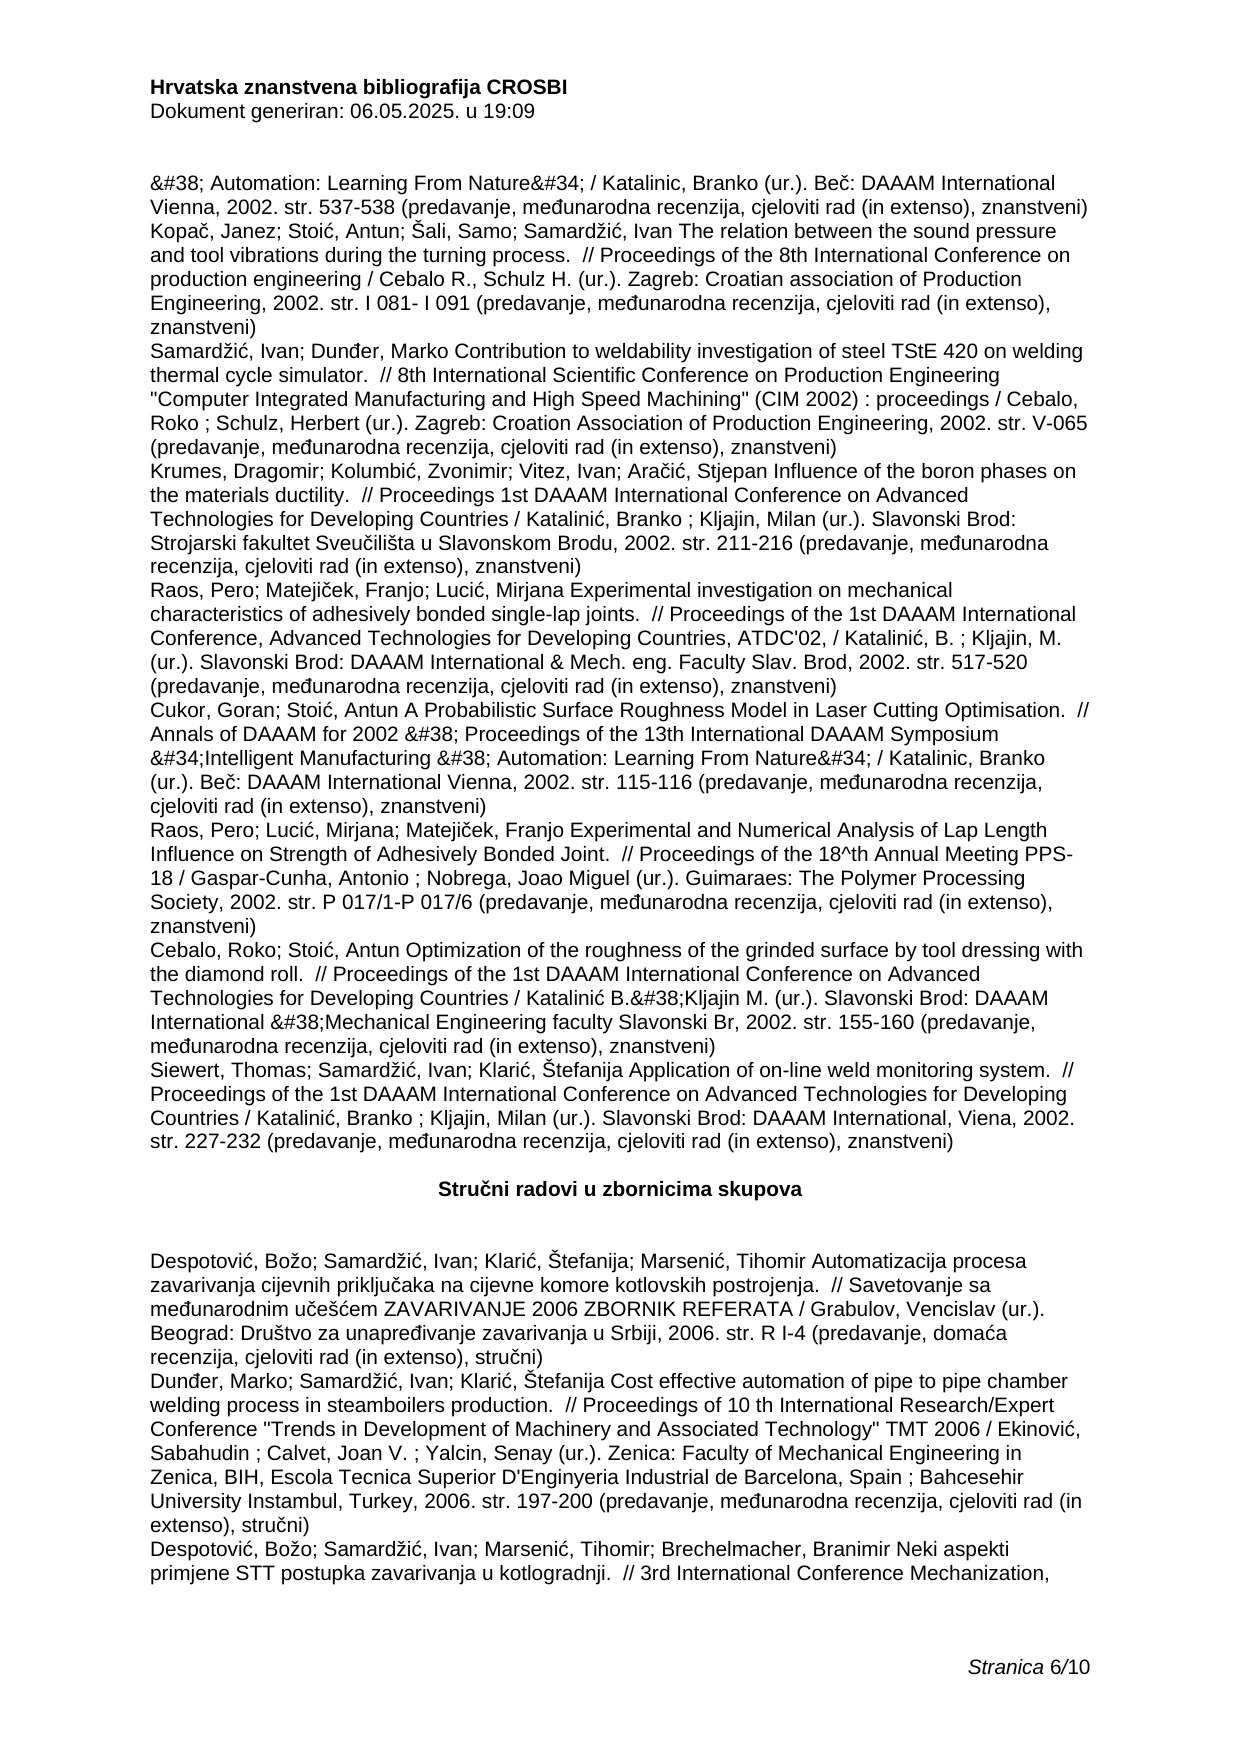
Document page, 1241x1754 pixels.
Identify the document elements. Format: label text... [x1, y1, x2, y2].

text Raos, Pero; Matejiček, Franjo; Lucić, Mirjana [150, 578, 1090, 698]
subtitle Stručni radovi u zbornicima skupova [150, 1177, 1090, 1201]
text Despotović, Božo; Samardžić, Ivan; Klarić, Štefanija; Marsenić, Tihomir [150, 1249, 1090, 1369]
text Raos, Pero; Lucić, Mirjana; Matejiček, Franjo [150, 818, 1090, 938]
text Siewert, Thomas; Samardžić, Ivan; Klarić, Štefanija [150, 1057, 1090, 1153]
text Dunđer, Marko; Samardžić, Ivan; Klarić, Štefanija [150, 1369, 1090, 1537]
text Samardžić, Ivan; Dunđer, Marko [150, 339, 1090, 458]
text Krumes, Dragomir; Kolumbić, Zvonimir; Vitez, Ivan; Aračić, Stjepan [150, 458, 1090, 578]
text Kopač, Janez; Stoić, Antun; Šali, Samo; Samardžić, Ivan [150, 219, 1090, 339]
text Cebalo, Roko; Stoić, Antun [150, 938, 1090, 1057]
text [150, 171, 1090, 219]
text Cukor, Goran; Stoić, Antun [150, 698, 1090, 818]
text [150, 1537, 1090, 1584]
